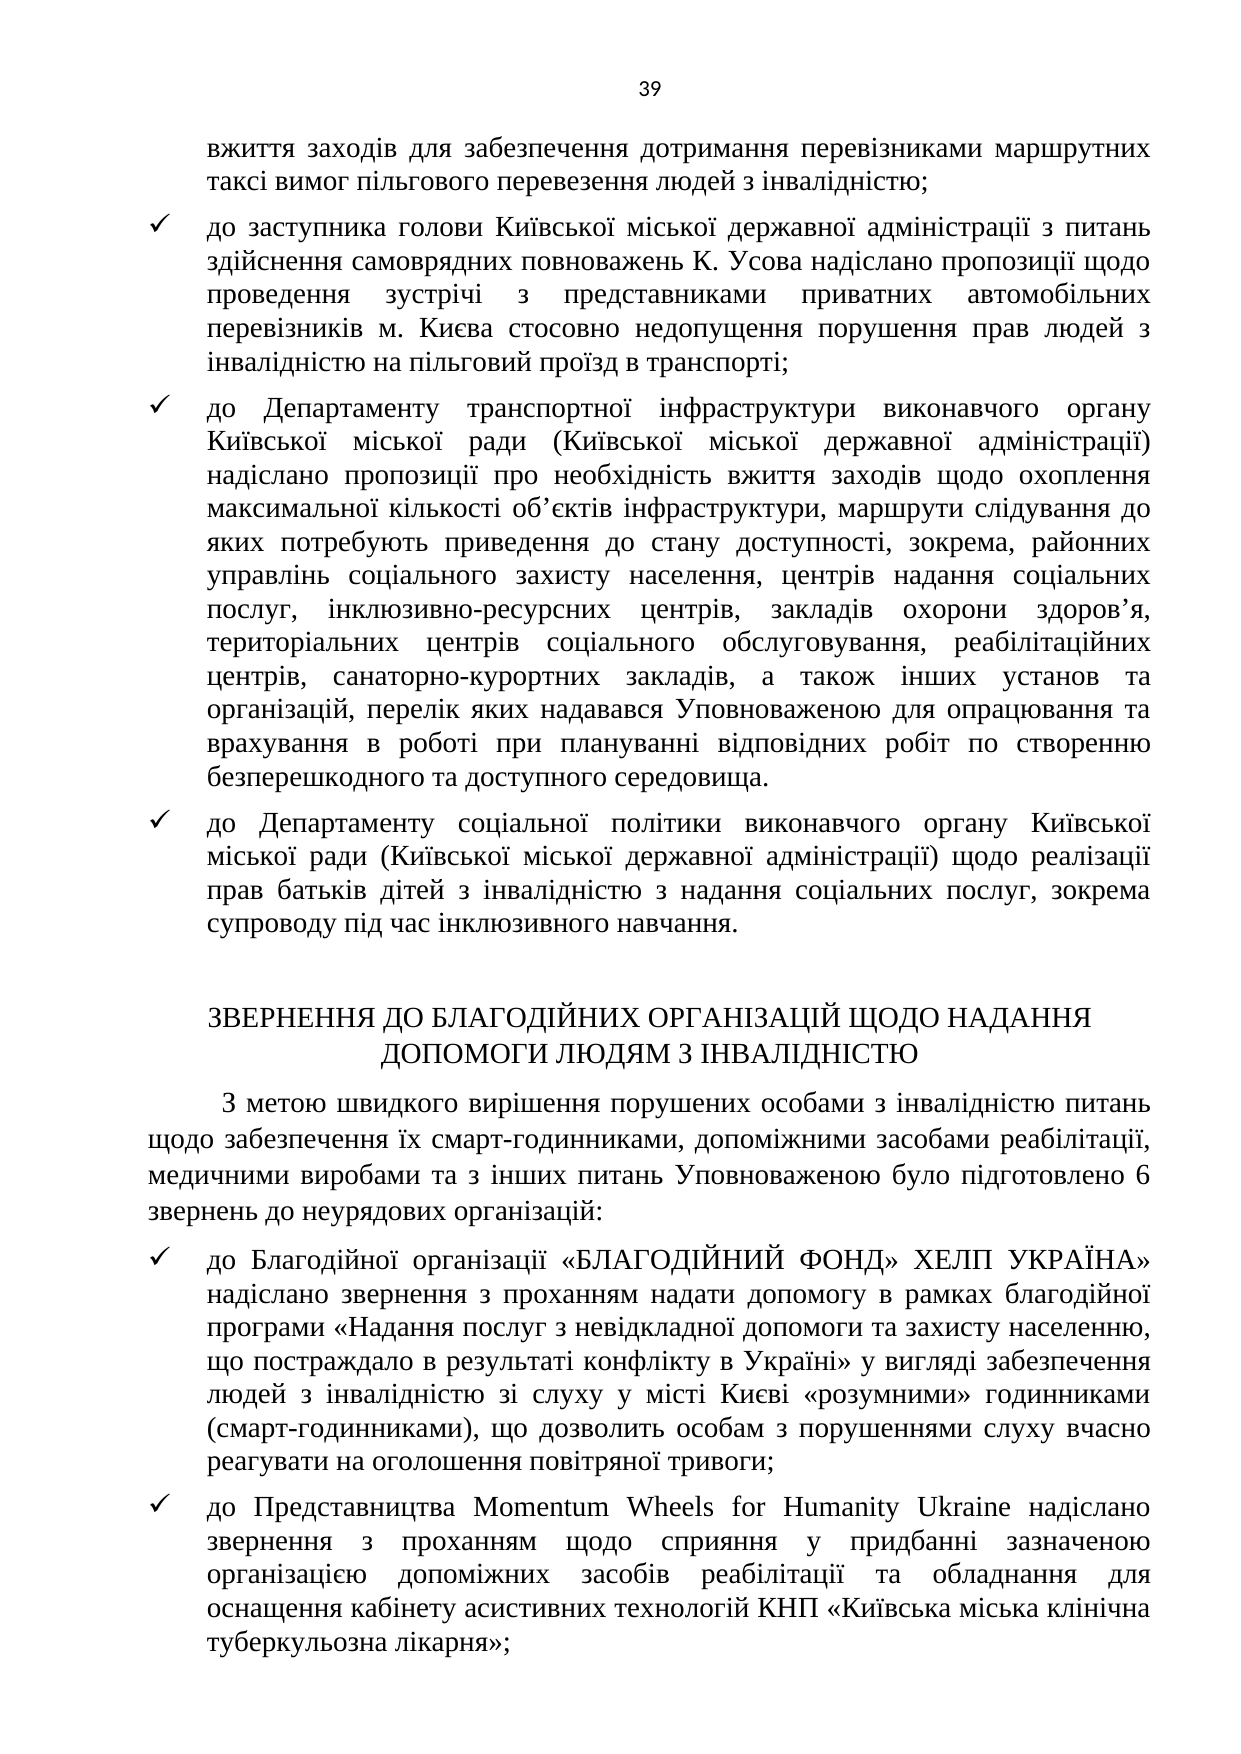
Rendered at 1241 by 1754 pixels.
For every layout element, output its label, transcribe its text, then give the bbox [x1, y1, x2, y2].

list до Департаменту транспортної інфраструктури виконавчого органу Київської міської ради (Київської міської державної адміністрації) надіслано пропозиції про необхідність вжиття заходів щодо охоплення максимальної кількості об’єктів інфраструктури, маршрути слідування до яких потребують приведення до стану доступності, зокрема, районних управлінь соціального захисту населення, центрів надання соціальних послуг, інклюзивно-ресурсних центрів, закладів охорони здоров’я, територіальних центрів соціального обслуговування, реабілітаційних центрів, санаторно-курортних закладів, а також інших установ та організацій, перелік яких надавався Уповноваженою для опрацювання та врахування в роботі при плануванні відповідних робіт по створенню безперешкодного та доступного середовища. [148, 390, 1152, 792]
text З метою швидкого вирішення порушених особами з інвалідністю питань щодо забезпечення їх смарт-годинниками, допоміжними засобами реабілітації, медичними виробами та з інших питань Уповноваженою було підготовлено 6 звернень до неурядових організацій: [148, 1085, 1152, 1227]
list до Представництва Momentum Wheels for Humanity Ukraine надіслано звернення з проханням щодо сприяння у придбанні зазначеною організацією допоміжних засобів реабілітації та обладнання для оснащення кабінету асистивних технологій КНП «Київська міська клінічна туберкульозна лікарня»; [148, 1489, 1152, 1657]
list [148, 130, 1152, 197]
list до Департаменту соціальної політики виконавчого органу Київської міської ради (Київської міської державної адміністрації) щодо реалізації прав батьків дітей з інвалідністю з надання соціальних послуг, зокрема супроводу під час інклюзивного навчання. [148, 805, 1152, 939]
text ЗВЕРНЕННЯ ДО БЛАГОДІЙНИХ ОРГАНІЗАЦІЙ ЩОДО НАДАННЯ ДОПОМОГИ ЛЮДЯМ З ІНВАЛІДНІСТЮ [148, 1000, 1152, 1070]
list до заступника голови Київської міської державної адміністрації з питань здійснення самоврядних повноважень К. Усова надіслано пропозиції щодо проведення зустрічі з представниками приватних автомобільних перевізників м. Києва стосовно недопущення порушення прав людей з інвалідністю на пільговий проїзд в транспорті; [148, 209, 1152, 377]
list до Благодійної організації «БЛАГОДІЙНИЙ ФОНД» ХЕЛП УКРАЇНА» надіслано звернення з проханням надати допомогу в рамках благодійної програми «Надання послуг з невідкладної допомоги та захисту населенню, що постраждало в результаті конфлікту в Україні» у вигляді забезпечення людей з інвалідністю зі слуху у місті Києві «розумними» годинниками (смарт-годинниками), що дозволить особам з порушеннями слуху вчасно реагувати на оголошення повітряної тривоги; [148, 1242, 1152, 1477]
